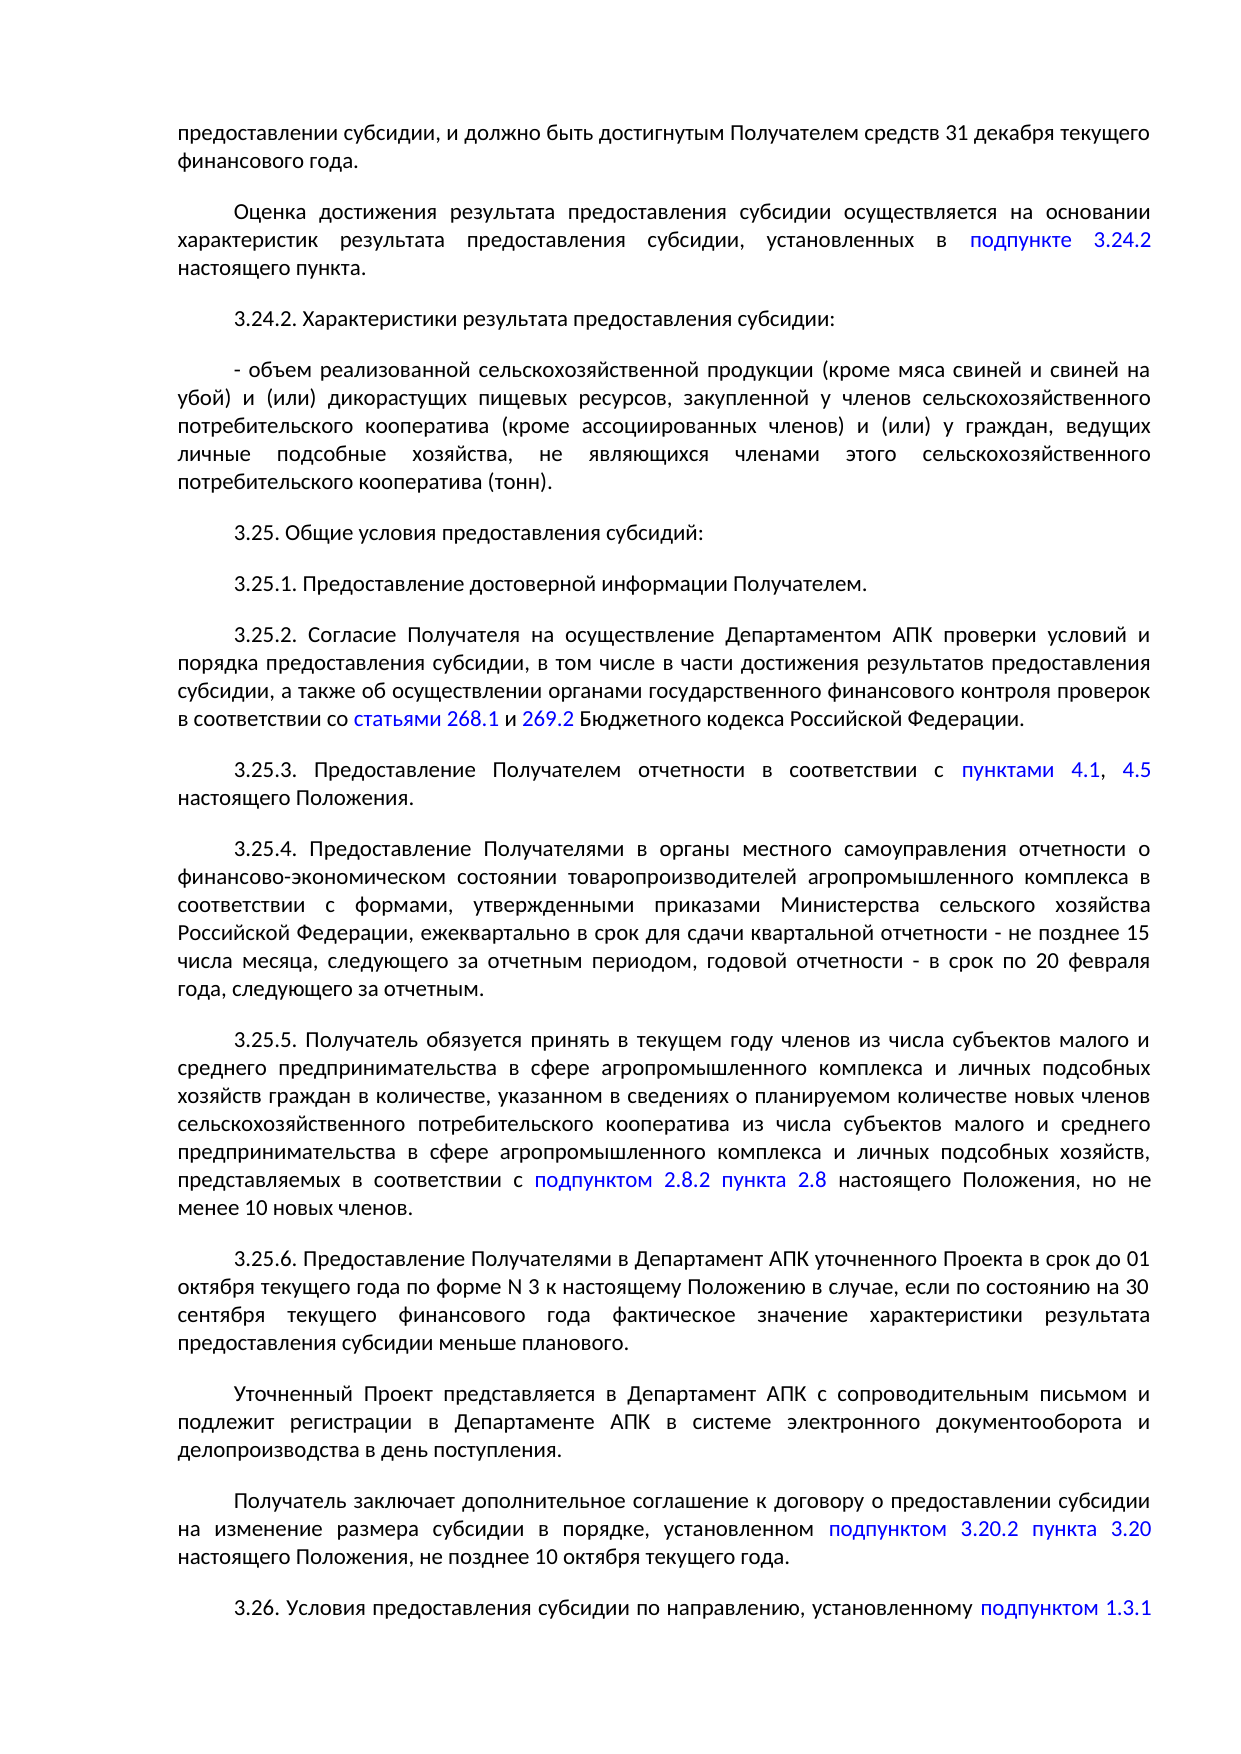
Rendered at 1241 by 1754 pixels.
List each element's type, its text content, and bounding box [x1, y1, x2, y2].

text 3.25.4. Предоставление Получателями в органы местного самоуправления отчетности о финансово-экономическом состоянии товаропроизводителей агропромышленного комплекса в соответствии с формами, утвержденными приказами Министерства сельского хозяйства Российской Федерации, ежеквартально в срок для сдачи квартальной отчетности - не позднее 15 числа месяца, следующего за отчетным периодом, годовой отчетности - в срок по 20 февраля года, следующего за отчетным. [177, 834, 1152, 1002]
text - объем реализованной сельскохозяйственной продукции (кроме мяса свиней и свиней на убой) и (или) дикорастущих пищевых ресурсов, закупленной у членов сельскохозяйственного потребительского кооператива (кроме ассоциированных членов) и (или) у граждан, ведущих личные подсобные хозяйства, не являющихся членами этого сельскохозяйственного потребительского кооператива (тонн). [177, 355, 1152, 495]
text Оценка достижения результата предоставления субсидии осуществляется на основании характеристик результата предоставления субсидии, установленных в подпункте 3.24.2 настоящего пункта. [177, 197, 1152, 281]
text 3.25.6. Предоставление Получателями в Департамент АПК уточненного Проекта в срок до 01 октября текущего года по форме N 3 к настоящему Положению в случае, если по состоянию на 30 сентября текущего финансового года фактическое значение характеристики результата предоставления субсидии меньше планового. [177, 1244, 1152, 1356]
text 3.25.2. Согласие Получателя на осуществление Департаментом АПК проверки условий и порядка предоставления субсидии, в том числе в части достижения результатов предоставления субсидии, а также об осуществлении органами государственного финансового контроля проверок в соответствии со статьями 268.1 и 269.2 Бюджетного кодекса Российской Федерации. [177, 620, 1152, 732]
text Получатель заключает дополнительное соглашение к договору о предоставлении субсидии на изменение размера субсидии в порядке, установленном подпунктом 3.20.2 пункта 3.20 настоящего Положения, не позднее 10 октября текущего года. [177, 1486, 1152, 1570]
text 3.25. Общие условия предоставления субсидий: [177, 518, 1152, 546]
text Уточненный Проект представляется в Департамент АПК с сопроводительным письмом и подлежит регистрации в Департаменте АПК в системе электронного документооборота и делопроизводства в день поступления. [177, 1379, 1152, 1463]
text 3.25.3. Предоставление Получателем отчетности в соответствии с пунктами 4.1, 4.5 настоящего Положения. [177, 755, 1152, 811]
text 3.25.5. Получатель обязуется принять в текущем году членов из числа субъектов малого и среднего предпринимательства в сфере агропромышленного комплекса и личных подсобных хозяйств граждан в количестве, указанном в сведениях о планируемом количестве новых членов сельскохозяйственного потребительского кооператива из числа субъектов малого и среднего предпринимательства в сфере агропромышленного комплекса и личных подсобных хозяйств, представляемых в соответствии с подпунктом 2.8.2 пункта 2.8 настоящего Положения, но не менее 10 новых членов. [177, 1025, 1152, 1221]
text 3.24.2. Характеристики результата предоставления субсидии: [177, 304, 1152, 332]
text 3.25.1. Предоставление достоверной информации Получателем. [177, 569, 1152, 597]
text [177, 1593, 1152, 1621]
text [177, 118, 1152, 174]
